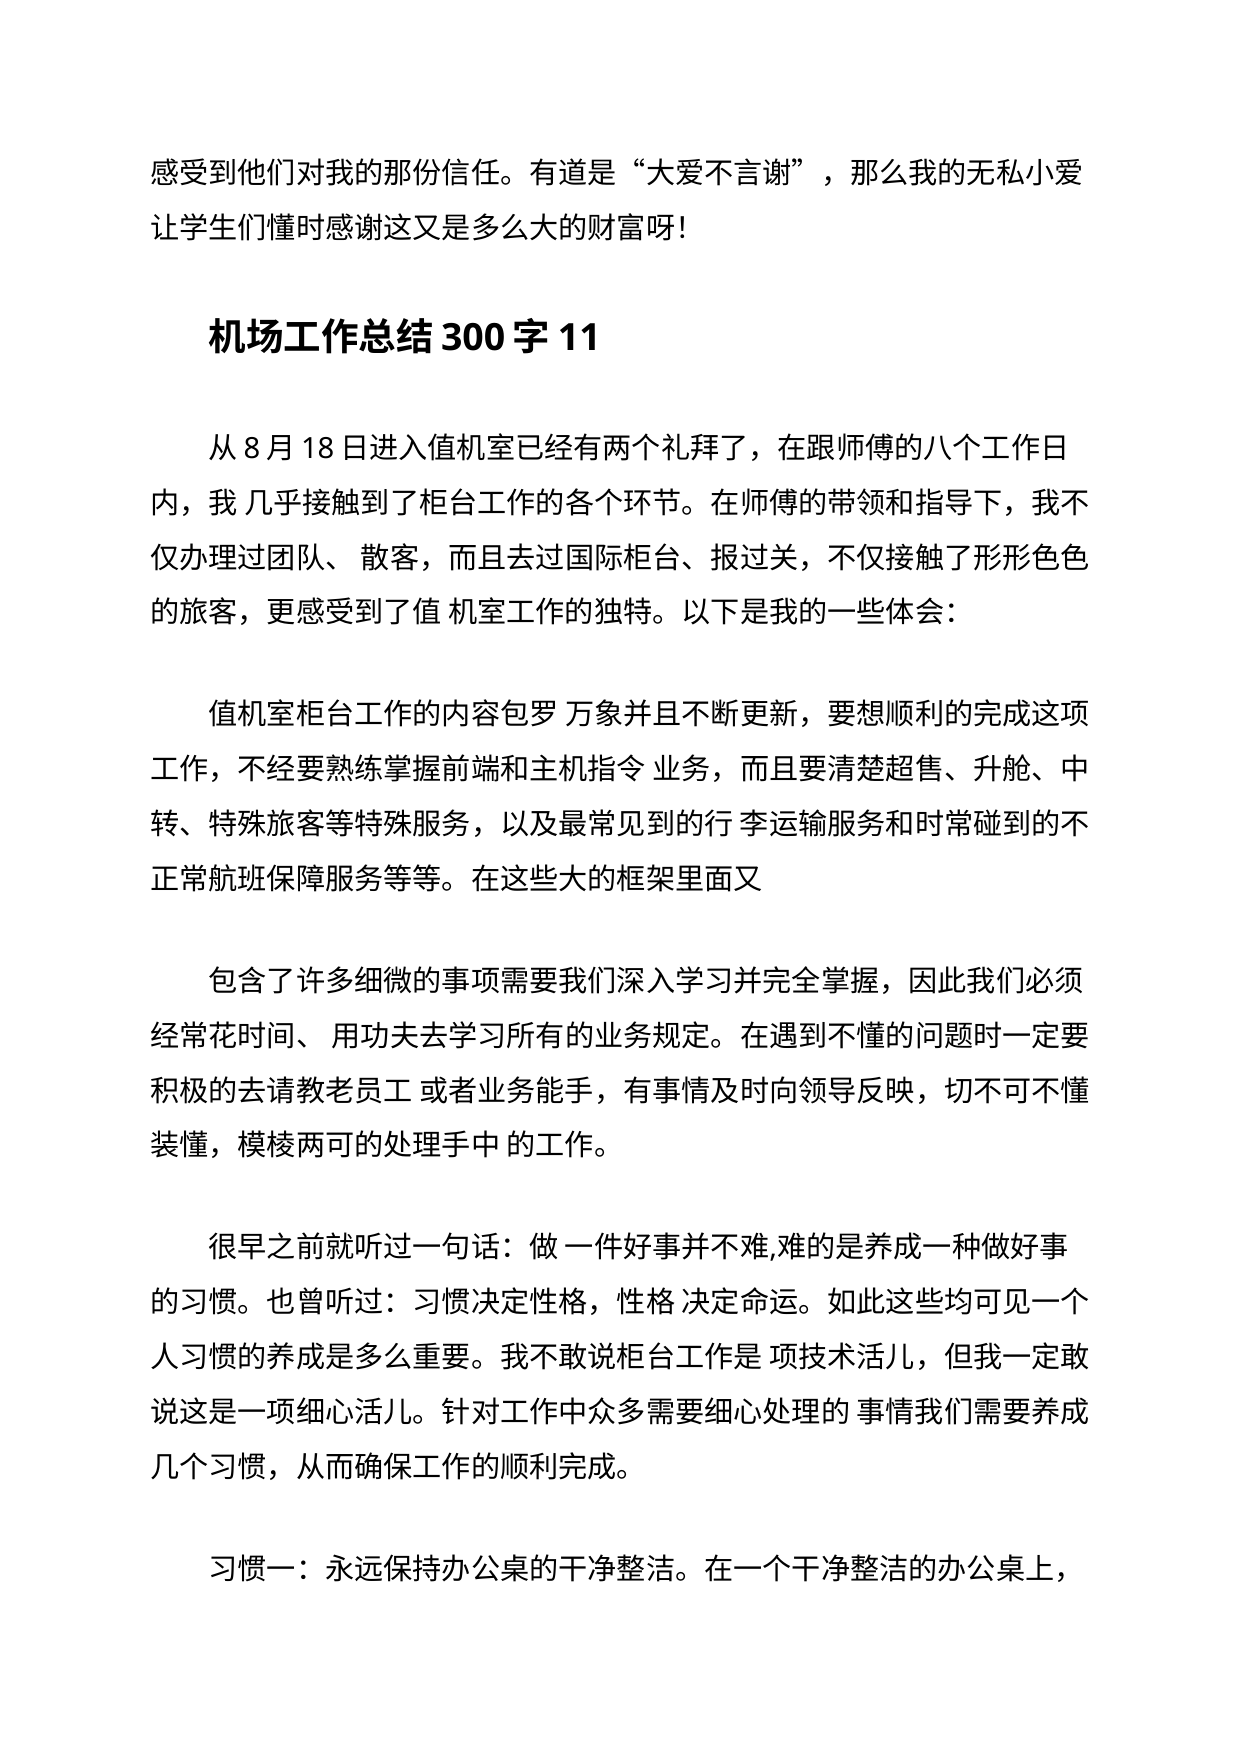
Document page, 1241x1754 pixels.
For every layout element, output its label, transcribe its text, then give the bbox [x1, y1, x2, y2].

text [150, 1545, 1090, 1587]
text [150, 150, 1090, 247]
text 从8月18日进入值机室已经有两个礼拜了，在跟师傅的八个工作日内，我 几乎接触到了柜台工作的各个环节。在师傅的带领和指导下，我不仅办理过团队、 散客，而且去过国际柜台、报过关，不仅接触了形形色色的旅客，更感受到了值 机室工作的独特。以下是我的一些体会： [150, 424, 1090, 631]
text 包含了许多细微的事项需要我们深入学习并完全掌握，因此我们必须经常花时间、 用功夫去学习所有的业务规定。在遇到不懂的问题时一定要积极的去请教老员工 或者业务能手，有事情及时向领导反映，切不可不懂装懂，模棱两可的处理手中 的工作。 [150, 957, 1090, 1164]
text 值机室柜台工作的内容包罗 万象并且不断更新，要想顺利的完成这项工作，不经要熟练掌握前端和主机指令 业务，而且要清楚超售、升舱、中转、特殊旅客等特殊服务，以及最常见到的行 李运输服务和时常碰到的不正常航班保障服务等等。在这些大的框架里面又 [150, 691, 1090, 898]
text 很早之前就听过一句话：做 一件好事并不难,难的是养成一种做好事的习惯。也曾听过：习惯决定性格，性格 决定命运。如此这些均可见一个人习惯的养成是多么重要。我不敢说柜台工作是 项技术活儿，但我一定敢说这是一项细心活儿。针对工作中众多需要细心处理的 事情我们需要养成几个习惯，从而确保工作的顺利完成。 [150, 1224, 1090, 1486]
text 机场工作总结300字11 [150, 307, 1090, 361]
